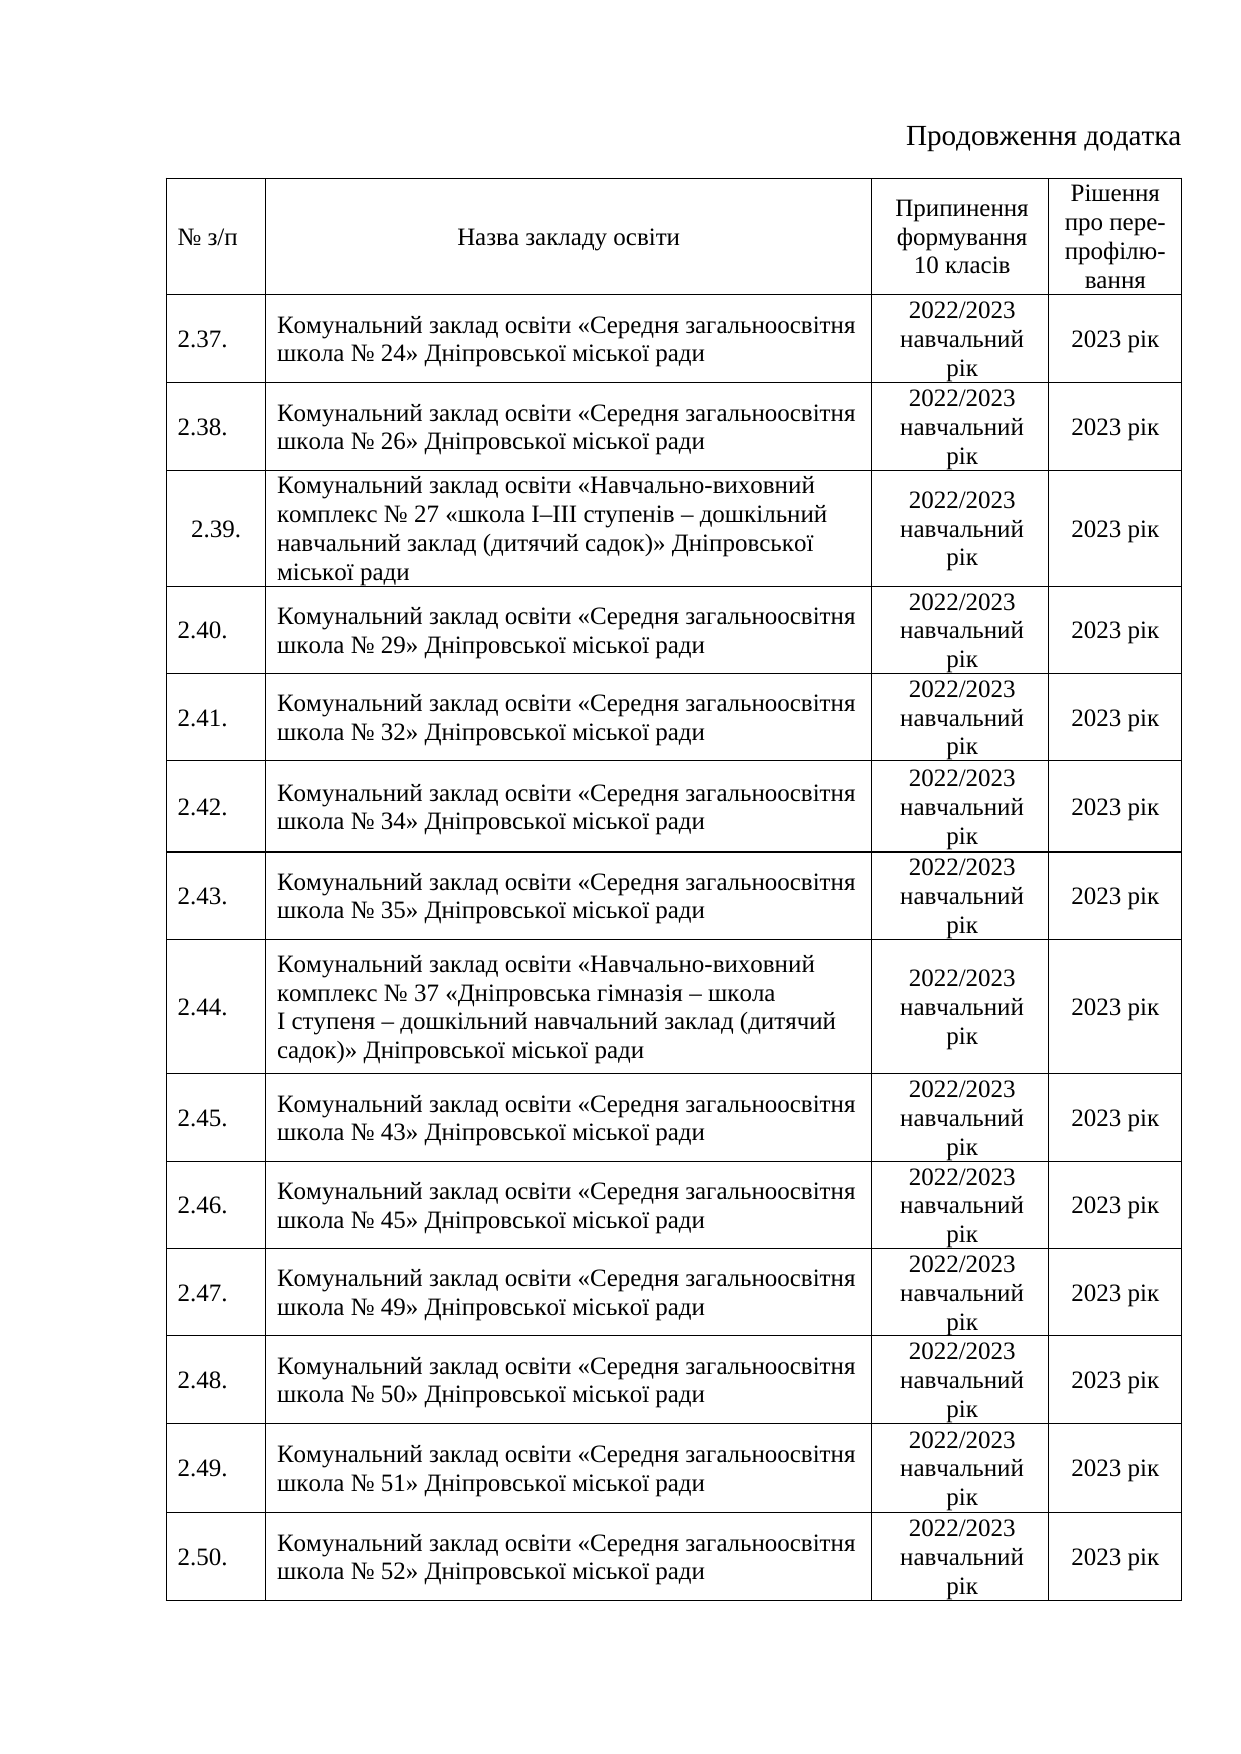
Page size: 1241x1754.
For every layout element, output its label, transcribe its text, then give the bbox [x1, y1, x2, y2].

table_cell 2023 рік [1049, 1249, 1181, 1335]
table_cell Комунальний заклад освіти «Середня загальноосвітня школа № 29» Дніпровської міської ради [266, 587, 871, 673]
table_cell 2022/2023 навчальний рік [872, 471, 1048, 586]
table_cell 2.41. [167, 674, 265, 760]
table_cell 2022/2023 навчальний рік [872, 1074, 1048, 1161]
table_cell Комунальний заклад освіти «Середня загальноосвітня школа № 52» Дніпровської міської ради [266, 1513, 871, 1599]
table_cell Комунальний заклад освіти «Середня загальноосвітня школа № 24» Дніпровської міської ради [266, 295, 871, 382]
table_cell Комунальний заклад освіти «Середня загальноосвітня школа № 43» Дніпровської міської ради [266, 1074, 871, 1161]
table_cell 2022/2023 навчальний рік [872, 1424, 1048, 1512]
text Продовження додатка [177, 118, 1181, 152]
table_cell 2022/2023 навчальний рік [872, 1162, 1048, 1248]
table_cell 2023 рік [1049, 295, 1181, 382]
table_header Рішення про пере-профілю-вання [1049, 179, 1181, 293]
table_cell 2023 рік [1049, 940, 1181, 1073]
table_cell 2.50. [167, 1513, 265, 1599]
table_cell 2022/2023 навчальний рік [872, 1336, 1048, 1423]
table_cell 2023 рік [1049, 853, 1181, 939]
table_cell 2.49. [167, 1424, 265, 1512]
table_cell 2.44. [167, 940, 265, 1073]
table_cell Комунальний заклад освіти «Середня загальноосвітня школа № 45» Дніпровської міської ради [266, 1162, 871, 1248]
table_cell Комунальний заклад освіти «Середня загальноосвітня школа № 34» Дніпровської міської ради [266, 761, 871, 851]
table_cell 2.48. [167, 1336, 265, 1423]
table_cell 2023 рік [1049, 1336, 1181, 1423]
table_cell Комунальний заклад освіти «Середня загальноосвітня школа № 51» Дніпровської міської ради [266, 1424, 871, 1512]
table_cell 2023 рік [1049, 1424, 1181, 1512]
table_cell 2.47. [167, 1249, 265, 1335]
table_cell 2.38. [167, 383, 265, 469]
table_cell 2.42. [167, 761, 265, 851]
table_cell Комунальний заклад освіти «Навчально-виховний комплекс № 27 «школа І–ІІІ ступенів – дошкільний навчальний заклад (дитячий садок)» Дніпровської міської ради [266, 471, 871, 586]
table_header Назва закладу освіти [266, 179, 871, 293]
table_cell 2022/2023 навчальний рік [872, 587, 1048, 673]
table_cell 2.39. [167, 471, 265, 586]
table_cell 2022/2023 навчальний рік [872, 940, 1048, 1073]
table_cell 2.40. [167, 587, 265, 673]
table_cell Комунальний заклад освіти «Навчально-виховний комплекс № 37 «Дніпровська гімназія – школа І ступеня – дошкільний навчальний заклад (дитячий садок)» Дніпровської міської ради [266, 940, 871, 1073]
table_cell 2023 рік [1049, 587, 1181, 673]
table_cell 2023 рік [1049, 383, 1181, 469]
table_cell 2023 рік [1049, 1074, 1181, 1161]
table_cell Комунальний заклад освіти «Середня загальноосвітня школа № 26» Дніпровської міської ради [266, 383, 871, 469]
table_cell 2023 рік [1049, 674, 1181, 760]
table_cell 2022/2023 навчальний рік [872, 295, 1048, 382]
table_cell 2022/2023 навчальний рік [872, 853, 1048, 939]
table_cell Комунальний заклад освіти «Середня загальноосвітня школа № 32» Дніпровської міської ради [266, 674, 871, 760]
table_cell 2023 рік [1049, 471, 1181, 586]
table_cell 2022/2023 навчальний рік [872, 383, 1048, 469]
table_cell Комунальний заклад освіти «Середня загальноосвітня школа № 35» Дніпровської міської ради [266, 853, 871, 939]
table_header № з/п [167, 179, 265, 293]
table_cell 2022/2023 навчальний рік [872, 1249, 1048, 1335]
table_cell 2022/2023 навчальний рік [872, 761, 1048, 851]
table_cell 2023 рік [1049, 761, 1181, 851]
table_cell 2.46. [167, 1162, 265, 1248]
table_header Припинення формування 10 класів [872, 179, 1048, 293]
table_cell 2.43. [167, 853, 265, 939]
table_cell 2023 рік [1049, 1162, 1181, 1248]
table_cell Комунальний заклад освіти «Середня загальноосвітня школа № 49» Дніпровської міської ради [266, 1249, 871, 1335]
table_cell 2.45. [167, 1074, 265, 1161]
table_cell 2023 рік [1049, 1513, 1181, 1599]
table_cell Комунальний заклад освіти «Середня загальноосвітня школа № 50» Дніпровської міської ради [266, 1336, 871, 1423]
table_cell 2022/2023 навчальний рік [872, 1513, 1048, 1599]
table_cell 2.37. [167, 295, 265, 382]
table_cell 2022/2023 навчальний рік [872, 674, 1048, 760]
